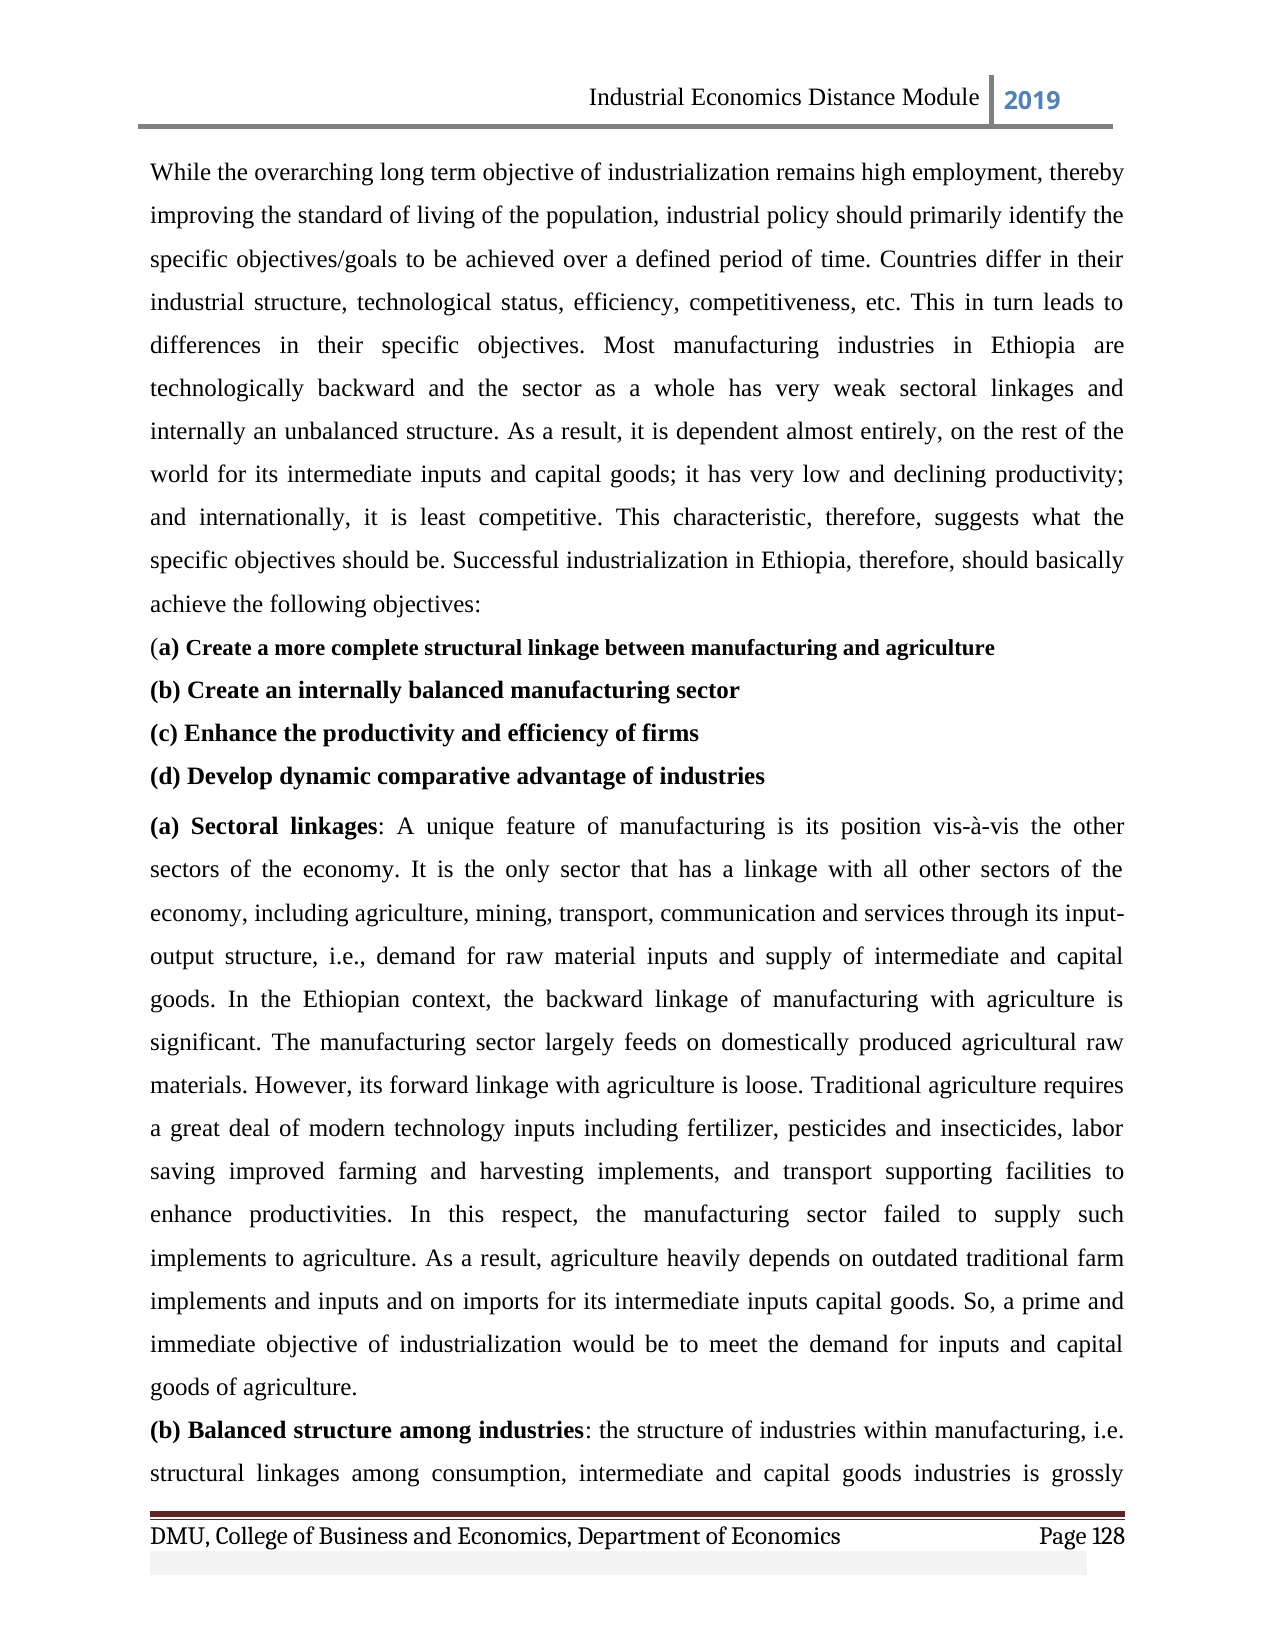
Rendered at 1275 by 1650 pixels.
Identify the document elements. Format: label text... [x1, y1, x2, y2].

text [150, 1415, 1125, 1487]
text While the overarching long term objective of industrialization remains high employment, thereby improving the standard of living of the population, industrial policy should primarily identify the specific objectives/goals to be achieved over a defined period of time. Countries differ in their industrial structure, technological status, efficiency, competitiveness, etc. This in turn leads to differences in their specific objectives. Most manufacturing industries in Ethiopia are technologically backward and the sector as a whole has very weak sectoral linkages and internally an unbalanced structure. As a result, it is dependent almost entirely, on the rest of the world for its intermediate inputs and capital goods; it has very low and declining productivity; and internationally, it is least competitive. This characteristic, therefore, suggests what the specific objectives should be. Successful industrialization in Ethiopia, therefore, should basically achieve the following objectives: [150, 157, 1125, 617]
text (d) Develop dynamic comparative advantage of industries [150, 761, 1125, 790]
text (a) Sectoral linkages: A unique feature of manufacturing is its position vis-à-vis the other sectors of the economy. It is the only sector that has a linkage with all other sectors of the economy, including agriculture, mining, transport, communication and services through its input-output structure, i.e., demand for raw material inputs and supply of intermediate and capital goods. In the Ethiopian context, the backward linkage of manufacturing with agriculture is significant. The manufacturing sector largely feeds on domestically produced agricultural raw materials. However, its forward linkage with agriculture is loose. Traditional agriculture requires a great deal of modern technology inputs including fertilizer, pesticides and insecticides, labor saving improved farming and harvesting implements, and transport supporting facilities to enhance productivities. In this respect, the manufacturing sector failed to supply such implements to agriculture. As a result, agriculture heavily depends on outdated traditional farm implements and inputs and on imports for its intermediate inputs capital goods. So, a prime and immediate objective of industrialization would be to meet the demand for inputs and capital goods of agriculture. [150, 811, 1125, 1401]
text (b) Create an internally balanced manufacturing sector [150, 675, 1125, 704]
text (a) Create a more complete structural linkage between manufacturing and agriculture [150, 632, 1125, 661]
text (c) Enhance the productivity and efficiency of firms [150, 718, 1125, 747]
